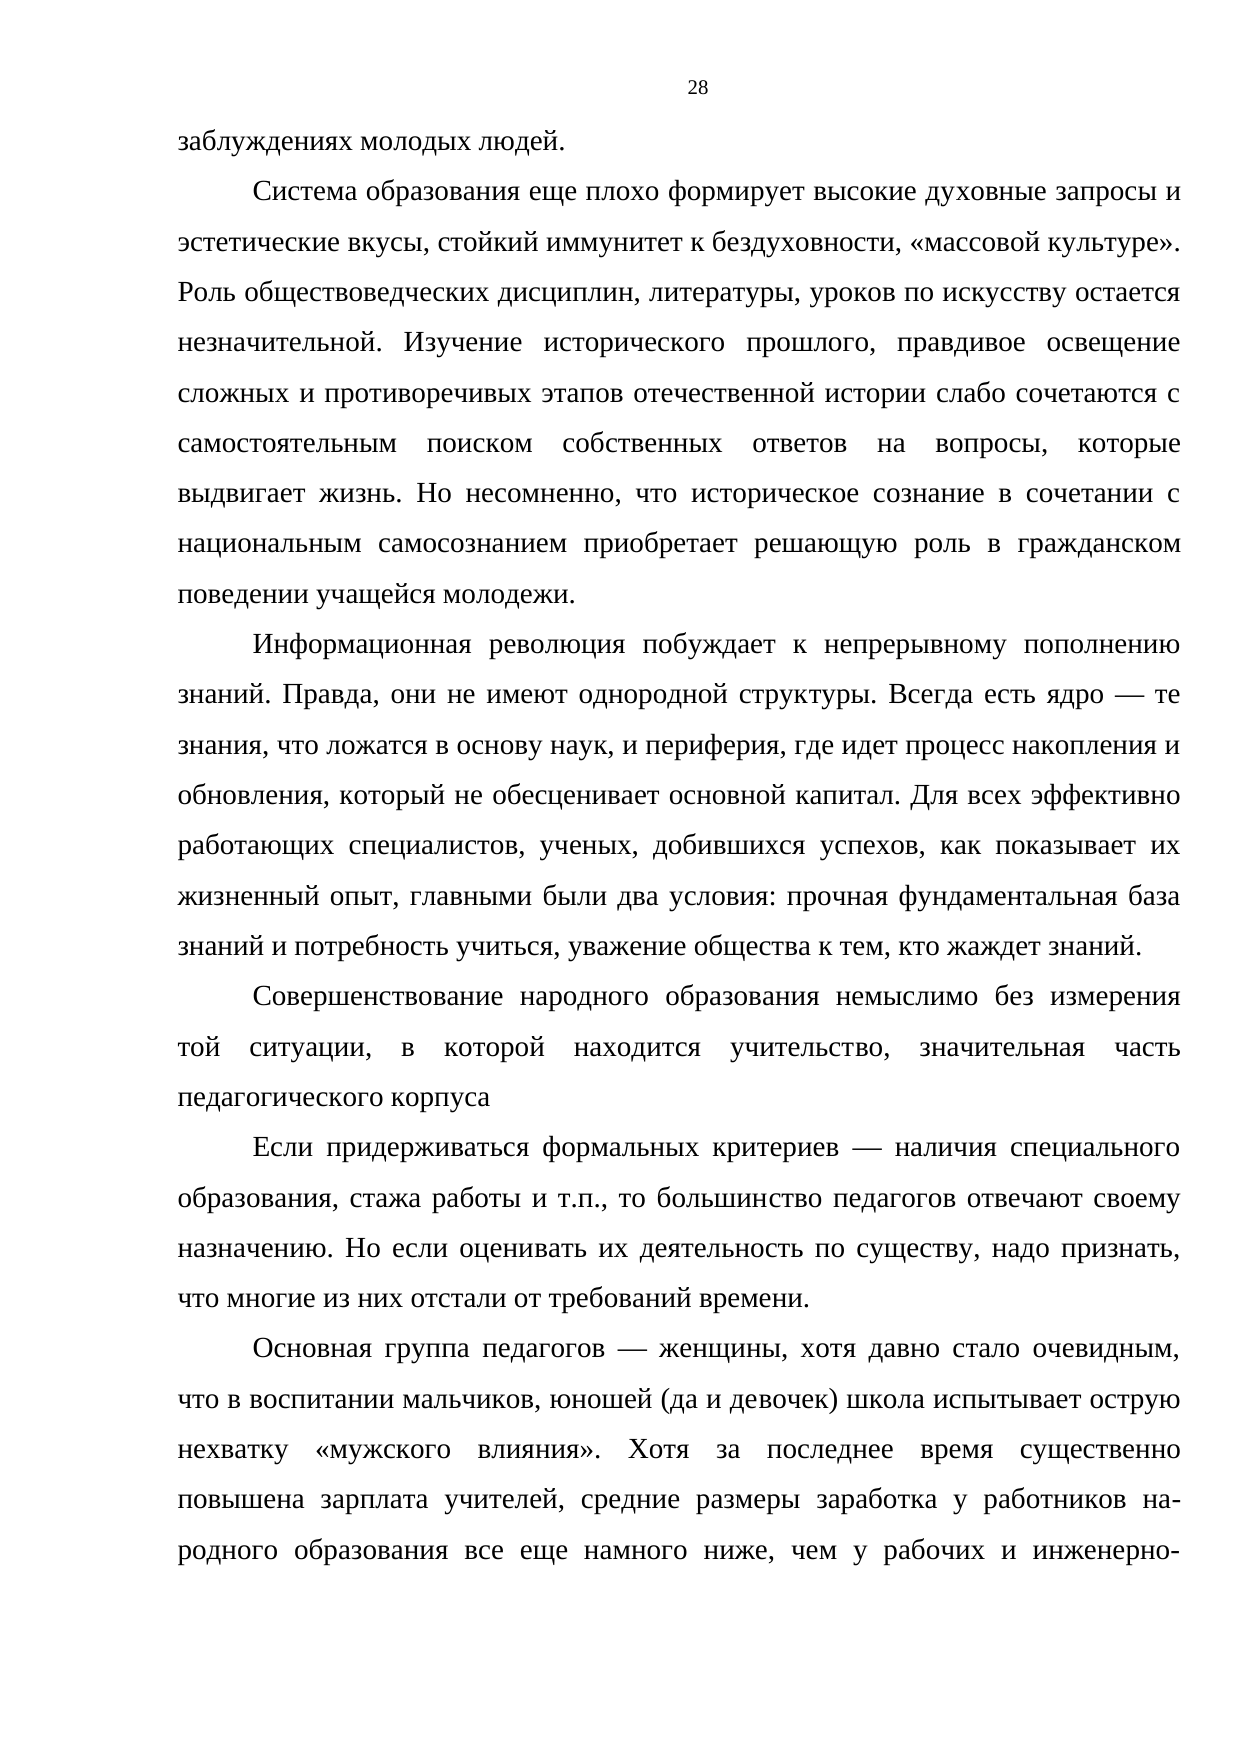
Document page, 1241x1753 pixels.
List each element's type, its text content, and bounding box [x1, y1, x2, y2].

text Если придерживаться формальных критериев — наличия специального образования, стажа работы и т.п., то большинство педагогов отвечают своему назначению. Но если оценивать их деятельность по существу, надо признать, что многие из них отстали от требований времени. [177, 1129, 1181, 1314]
text Совершенствование народного образования немыслимо без измерения той ситуации, в которой находится учительство, значительная часть педагогического корпуса [177, 978, 1181, 1113]
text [177, 123, 1181, 157]
text Информационная революция побуждает к непрерывному пополнению знаний. Правда, они не имеют однородной структуры. Всегда есть ядро — те знания, что ложатся в основу наук, и периферия, где идет процесс накопления и обновления, который не обесценивает основной капитал. Для всех эффективно работающих специалистов, ученых, добившихся успехов, как показывает их жизненный опыт, главными были два условия: прочная фундаментальная база знаний и потребность учиться, уважение общества к тем, кто жаждет знаний. [177, 626, 1181, 962]
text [177, 1331, 1181, 1565]
text Система образования еще плохо формирует высокие духовные запросы и эстетические вкусы, стойкий иммунитет к бездуховности, «массовой культуре». Роль обществоведческих дисциплин, литературы, уроков по искусству остается незначительной. Изучение исторического прошлого, правдивое освещение сложных и противоречивых этапов отечественной истории слабо сочетаются с самостоятельным поиском собственных ответов на вопросы, которые выдвигает жизнь. Но несомненно, что историческое сознание в сочетании с национальным самосознанием приобретает решающую роль в гражданском поведении учащейся молодежи. [177, 173, 1181, 609]
